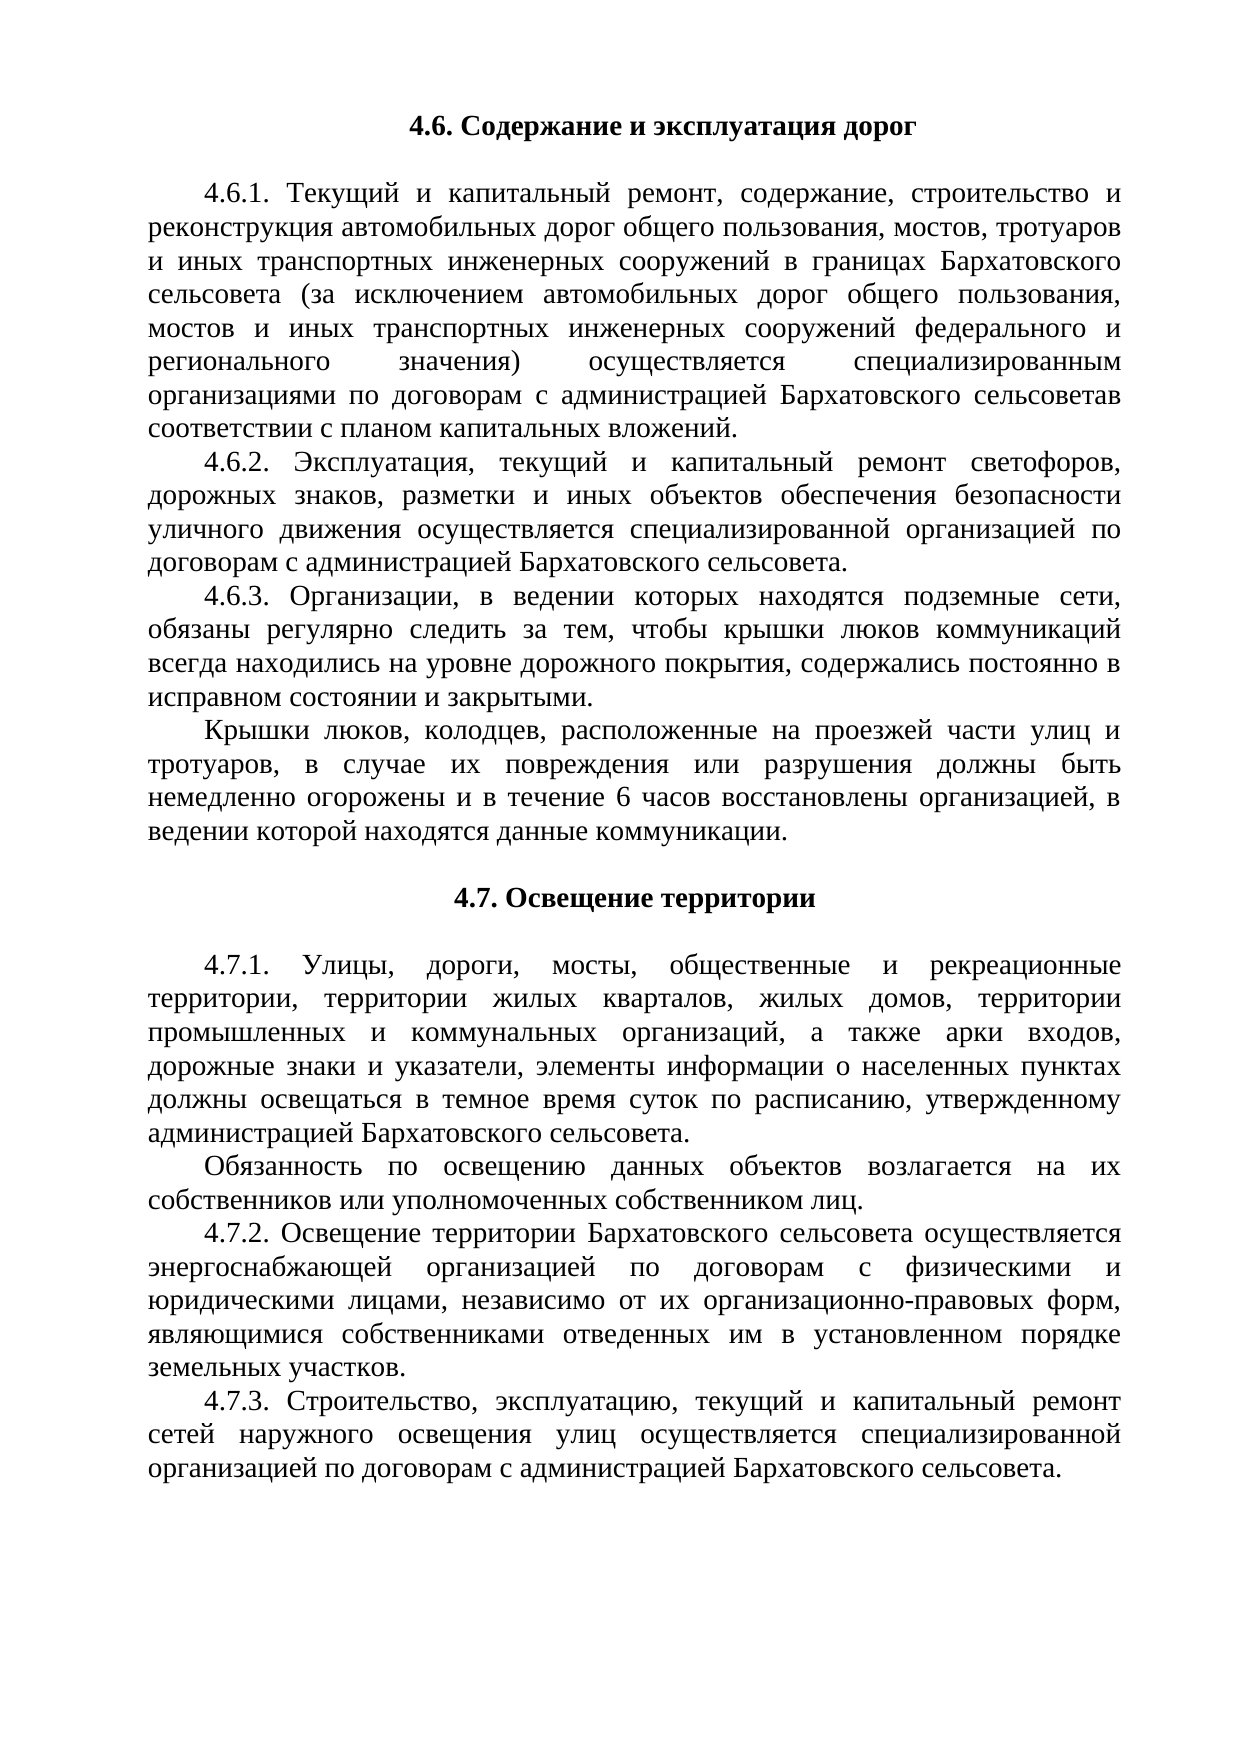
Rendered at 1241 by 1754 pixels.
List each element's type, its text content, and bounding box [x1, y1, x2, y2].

text 4.7.3. Строительство, эксплуатацию, текущий и капитальный ремонт сетей наружного освещения улиц осуществляется специализированной организацией по договорам с администрацией Бархатовского сельсовета. [148, 1383, 1122, 1484]
text Крышки люков, колодцев, расположенные на проезжей части улиц и тротуаров, в случае их повреждения или разрушения должны быть немедленно огорожены и в течение 6 часов восстановлены организацией, в ведении которой находятся данные коммуникации. [148, 712, 1122, 846]
text 4.7.1. Улицы, дороги, мосты, общественные и рекреационные территории, территории жилых кварталов, жилых домов, территории промышленных и коммунальных организаций, а также арки входов, дорожные знаки и указатели, элементы информации о населенных пунктах должны освещаться в темное время суток по расписанию, утвержденному администрацией Бархатовского сельсовета. [148, 947, 1122, 1148]
text 4.6.3. Организации, в ведении которых находятся подземные сети, обязаны регулярно следить за тем, чтобы крышки люков коммуникаций всегда находились на уровне дорожного покрытия, содержались постоянно в исправном состоянии и закрытыми. [148, 578, 1122, 712]
text Обязанность по освещению данных объектов возлагается на их собственников или уполномоченных собственником лиц. [148, 1148, 1122, 1215]
text 4.7. Освещение территории [148, 846, 1122, 913]
text 4.6. Содержание и эксплуатация дорог [148, 108, 1122, 142]
text 4.6.1. Текущий и капитальный ремонт, содержание, строительство и реконструкция автомобильных дорог общего пользования, мостов, тротуаров и иных транспортных инженерных сооружений в границах Бархатовского сельсовета (за исключением автомобильных дорог общего пользования, мостов и иных транспортных инженерных сооружений федерального и регионального значения) осуществляется специализированным организациями по договорам с администрацией Бархатовского сельсоветав соответствии с планом капитальных вложений. [148, 176, 1122, 444]
text 4.6.2. Эксплуатация, текущий и капитальный ремонт светофоров, дорожных знаков, разметки и иных объектов обеспечения безопасности уличного движения осуществляется специализированной организацией по договорам с администрацией Бархатовского сельсовета. [148, 444, 1122, 578]
text 4.7.2. Освещение территории Бархатовского сельсовета осуществляется энергоснабжающей организацией по договорам с физическими и юридическими лицами, независимо от их организационно-правовых форм, являющимися собственниками отведенных им в установленном порядке земельных участков. [148, 1215, 1122, 1383]
